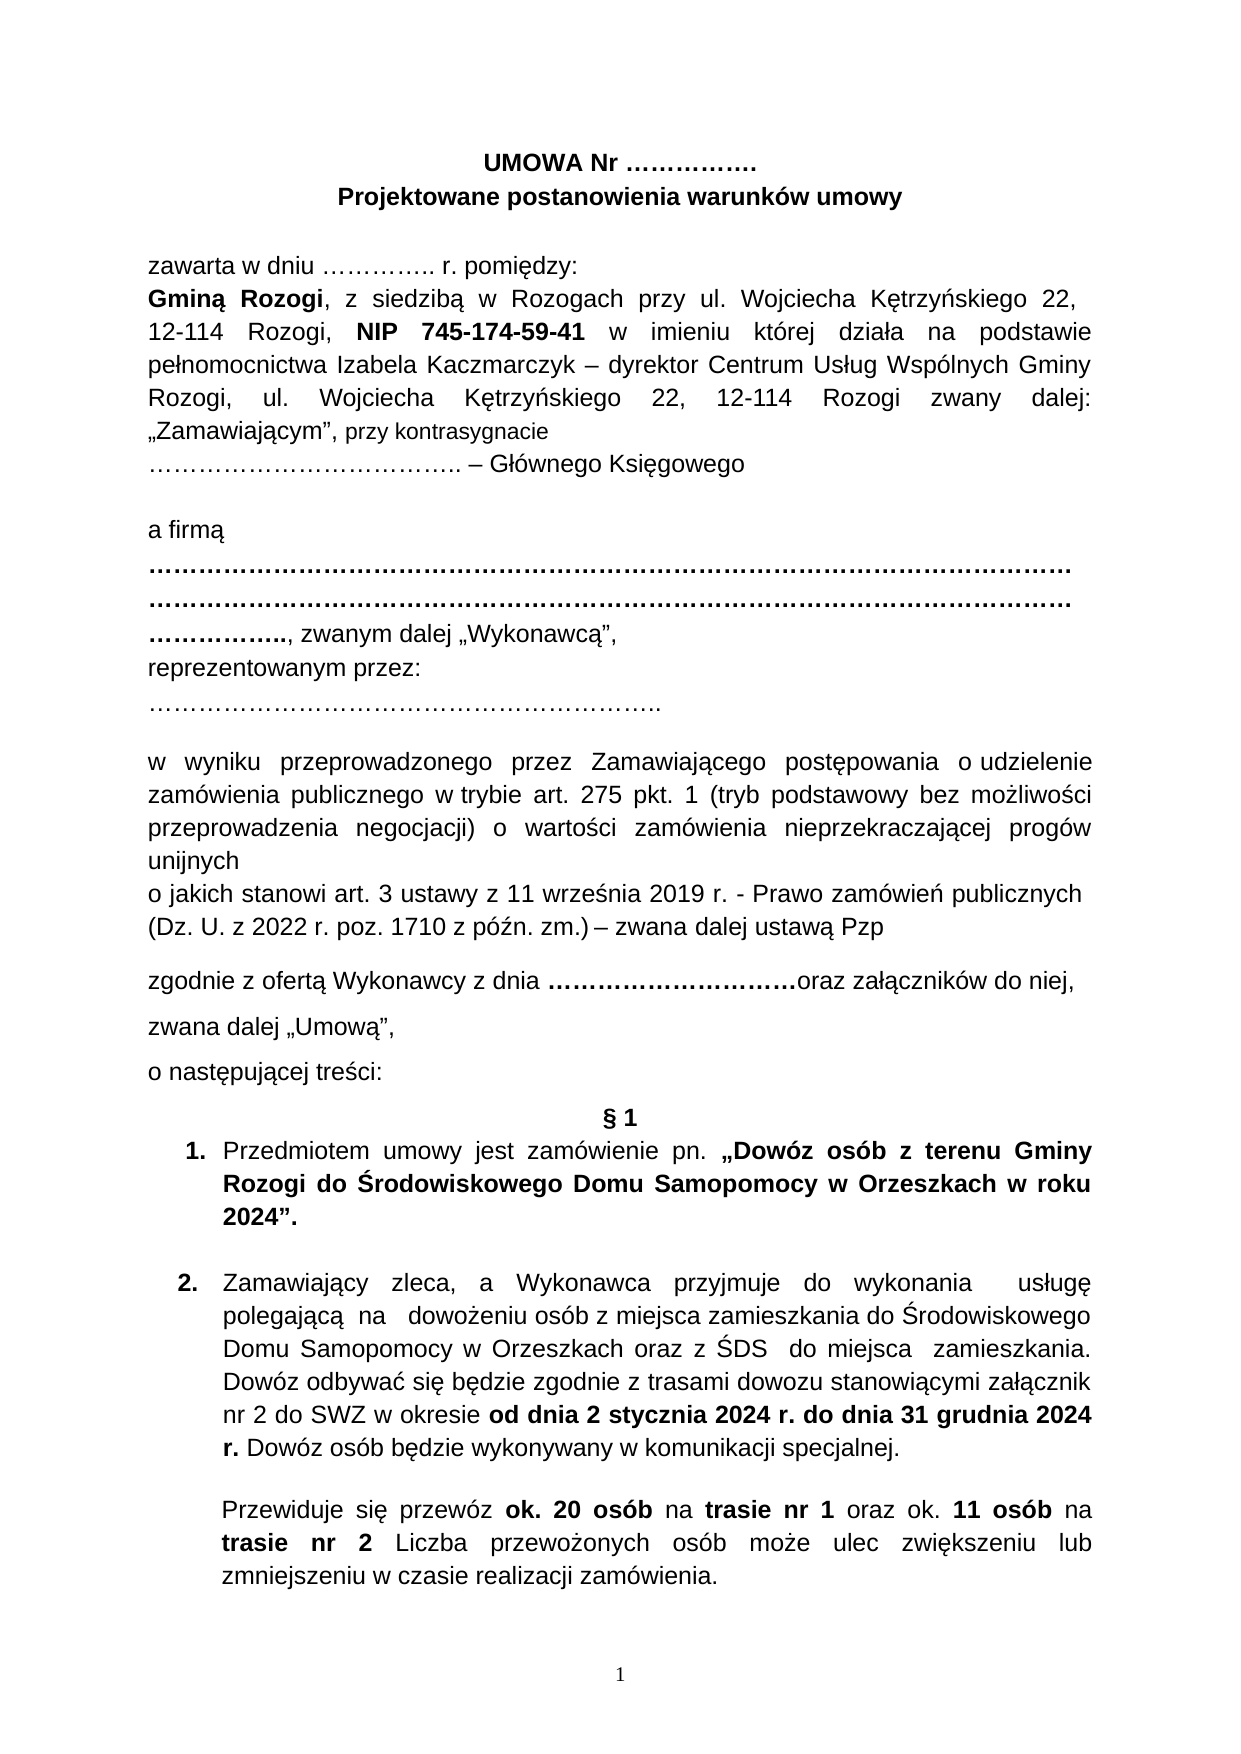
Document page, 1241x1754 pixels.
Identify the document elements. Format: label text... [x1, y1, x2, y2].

text w wyniku przeprowadzonego przez Zamawiającego postępowania o udzielenie zamówienia publicznego w trybie art. 275 pkt. 1 (tryb podstawowy bez możliwości przeprowadzenia negocjacji) o wartości zamówienia nieprzekraczającej progów unijnych o jakich stanowi art. 3 ustawy z 11 września 2019 r. - Prawo zamówień publicznych (Dz. U. z 2022 r. poz. 1710 z późn. zm.) – zwana dalej ustawą Pzp [148, 747, 1092, 941]
text reprezentowanym przez: [148, 653, 1092, 682]
text Przewiduje się przewóz ok. 20 osób na trasie nr 1 oraz ok. 11 osób na trasie nr 2 Liczba przewożonych osób może ulec zwiększeniu lub zmniejszeniu w czasie realizacji zamówienia. [221, 1495, 1092, 1589]
text zwana dalej „Umową”, [148, 1012, 1092, 1040]
text Gminą Rozogi, z siedzibą w Rozogach przy ul. Wojciecha Kętrzyńskiego 22, 12-114 Rozogi, NIP 745-174-59-41 w imieniu której działa na podstawie pełnomocnictwa Izabela Kaczmarczyk – dyrektor Centrum Usług Wspólnych Gminy Rozogi, ul. Wojciecha Kętrzyńskiego 22, 12-114 Rozogi zwany dalej: „Zamawiającym”, przy kontrasygnacie [148, 284, 1092, 445]
text zawarta w dniu ………….. r. pomiędzy: [148, 251, 1092, 280]
text Projektowane postanowienia warunków umowy [148, 182, 1092, 211]
list Zamawiający zleca, a Wykonawca przyjmuje do wykonania usługę polegającą na dowożeniu osób z miejsca zamieszkania do Środowiskowego Domu Samopomocy w Orzeszkach oraz z ŚDS do miejsca zamieszkania. Dowóz odbywać się będzie zgodnie z trasami dowozu stanowiącymi załącznik nr 2 do SWZ w okresie od dnia 2 stycznia 2024 r. do dnia 31 grudnia 2024 r. Dowóz osób będzie wykonywany w komunikacji specjalnej. [177, 1268, 1092, 1462]
text o następującej treści: [148, 1057, 1092, 1086]
text UMOWA Nr ……………. [148, 148, 1092, 176]
text zgodnie z ofertą Wykonawcy z dnia …………………………oraz załączników do niej, [148, 966, 1092, 995]
list Przedmiotem umowy jest zamówienie pn. „Dowóz osób z terenu Gminy Rozogi do Środowiskowego Domu Samopomocy w Orzeszkach w roku 2024”. [185, 1136, 1092, 1231]
text § 1 [148, 1103, 1092, 1131]
text ………………………………………………………………………………………………………………………………………………………………………………………………………………….., zwanym dalej „Wykonawcą”, [148, 550, 1092, 647]
text ……………………………….. – Głównego Księgowego [148, 449, 1092, 478]
text …………………………………………………….. [148, 688, 1092, 716]
text a firmą [148, 515, 1092, 544]
